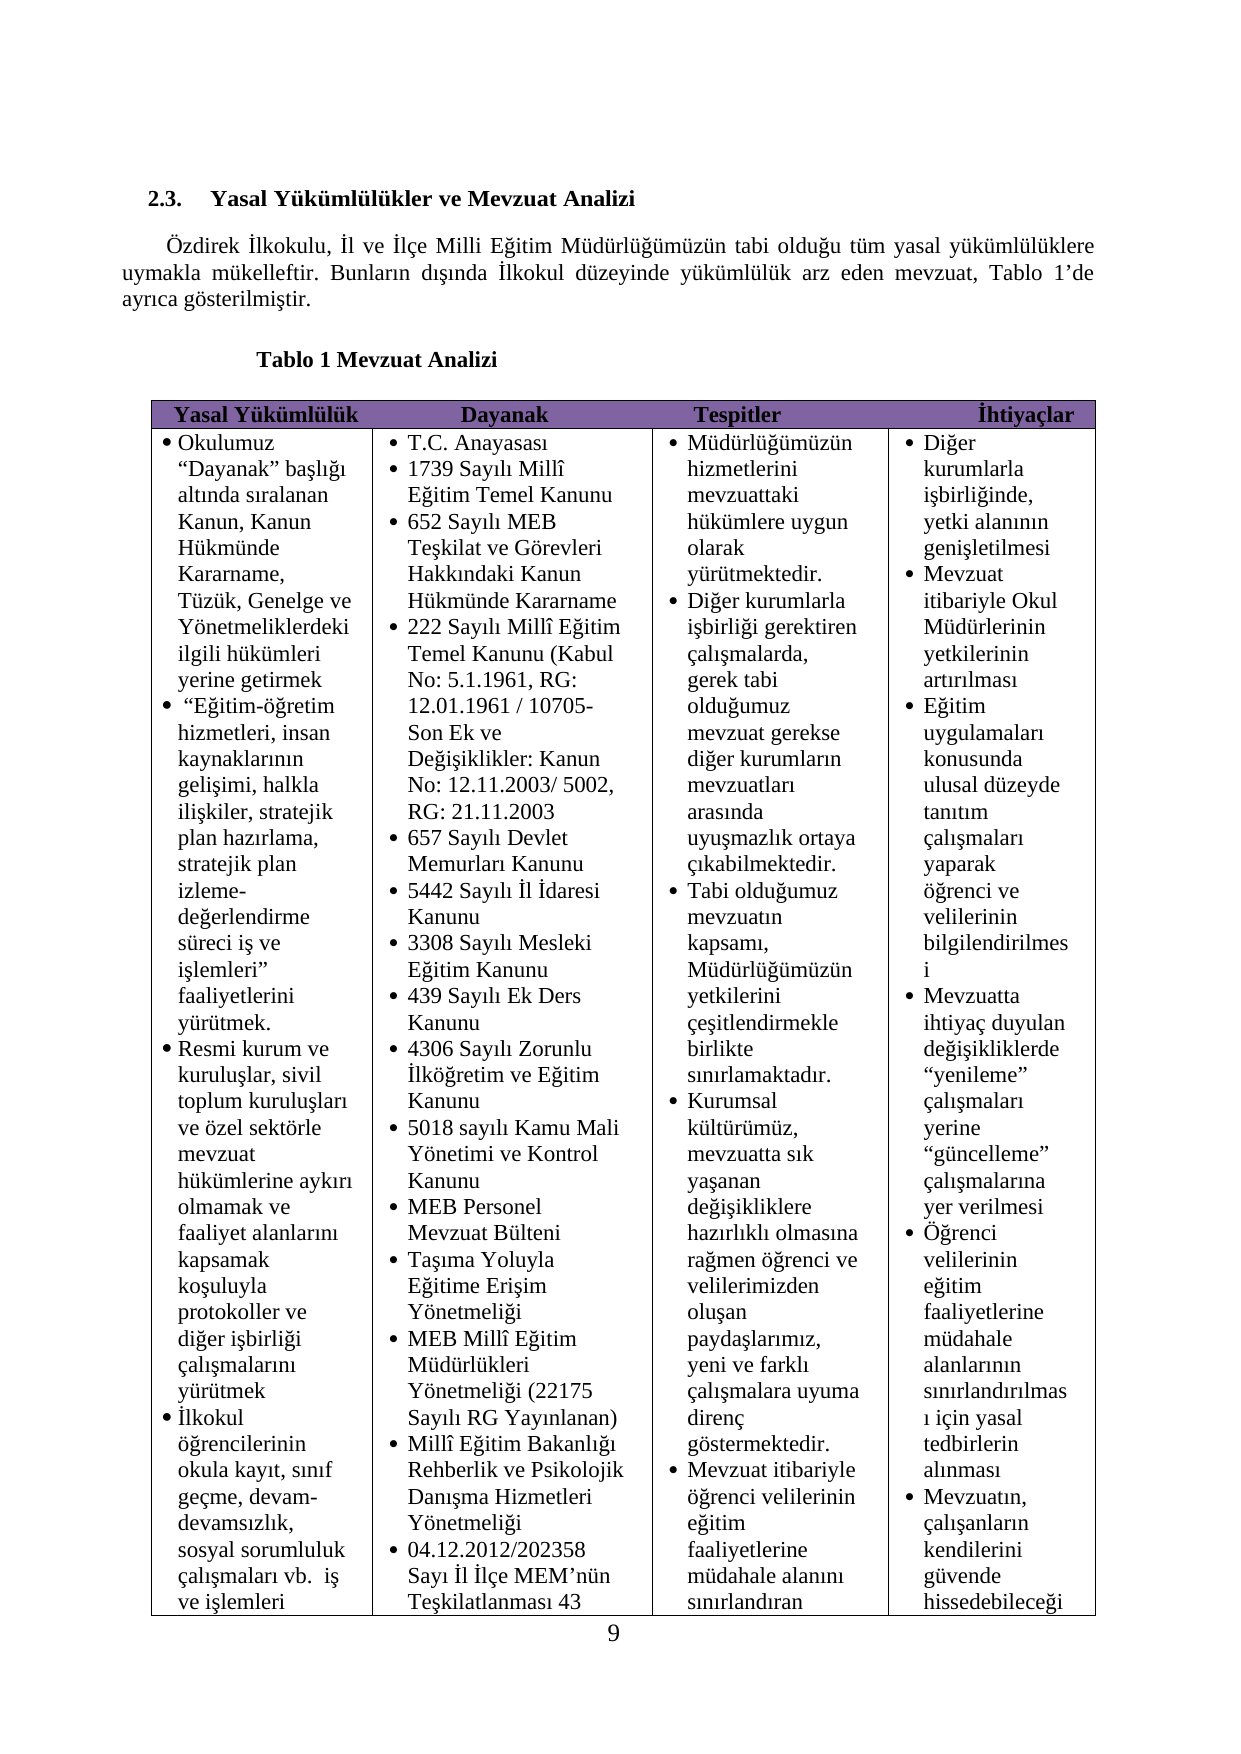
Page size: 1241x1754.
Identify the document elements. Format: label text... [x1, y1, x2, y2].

table_header Yasal Yükümlülük [152, 401, 373, 428]
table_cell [653, 429, 888, 1615]
subtitle Yasal Yükümlülükler ve Mevzuat Analizi [148, 185, 1198, 212]
subtitle Özdirek İlkokulu, İl ve İlçe Milli Eğitim Müdürlüğümüzün tabi olduğu tüm yasal yükümlülüklere uymakla mükelleftir. Bunların dışında İlkokul düzeyinde yükümlülük arz eden mevzuat, Tablo 1’de ayrıca gösterilmiştir. [122, 232, 1096, 312]
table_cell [152, 429, 372, 1615]
table_header İhtiyaçlar [889, 401, 1095, 428]
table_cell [373, 429, 652, 1615]
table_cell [889, 429, 1095, 1615]
table_header Tespitler [653, 401, 889, 428]
subtitle Tablo 1 Mevzuat Analizi [148, 347, 1198, 373]
table_header Dayanak [373, 401, 653, 428]
